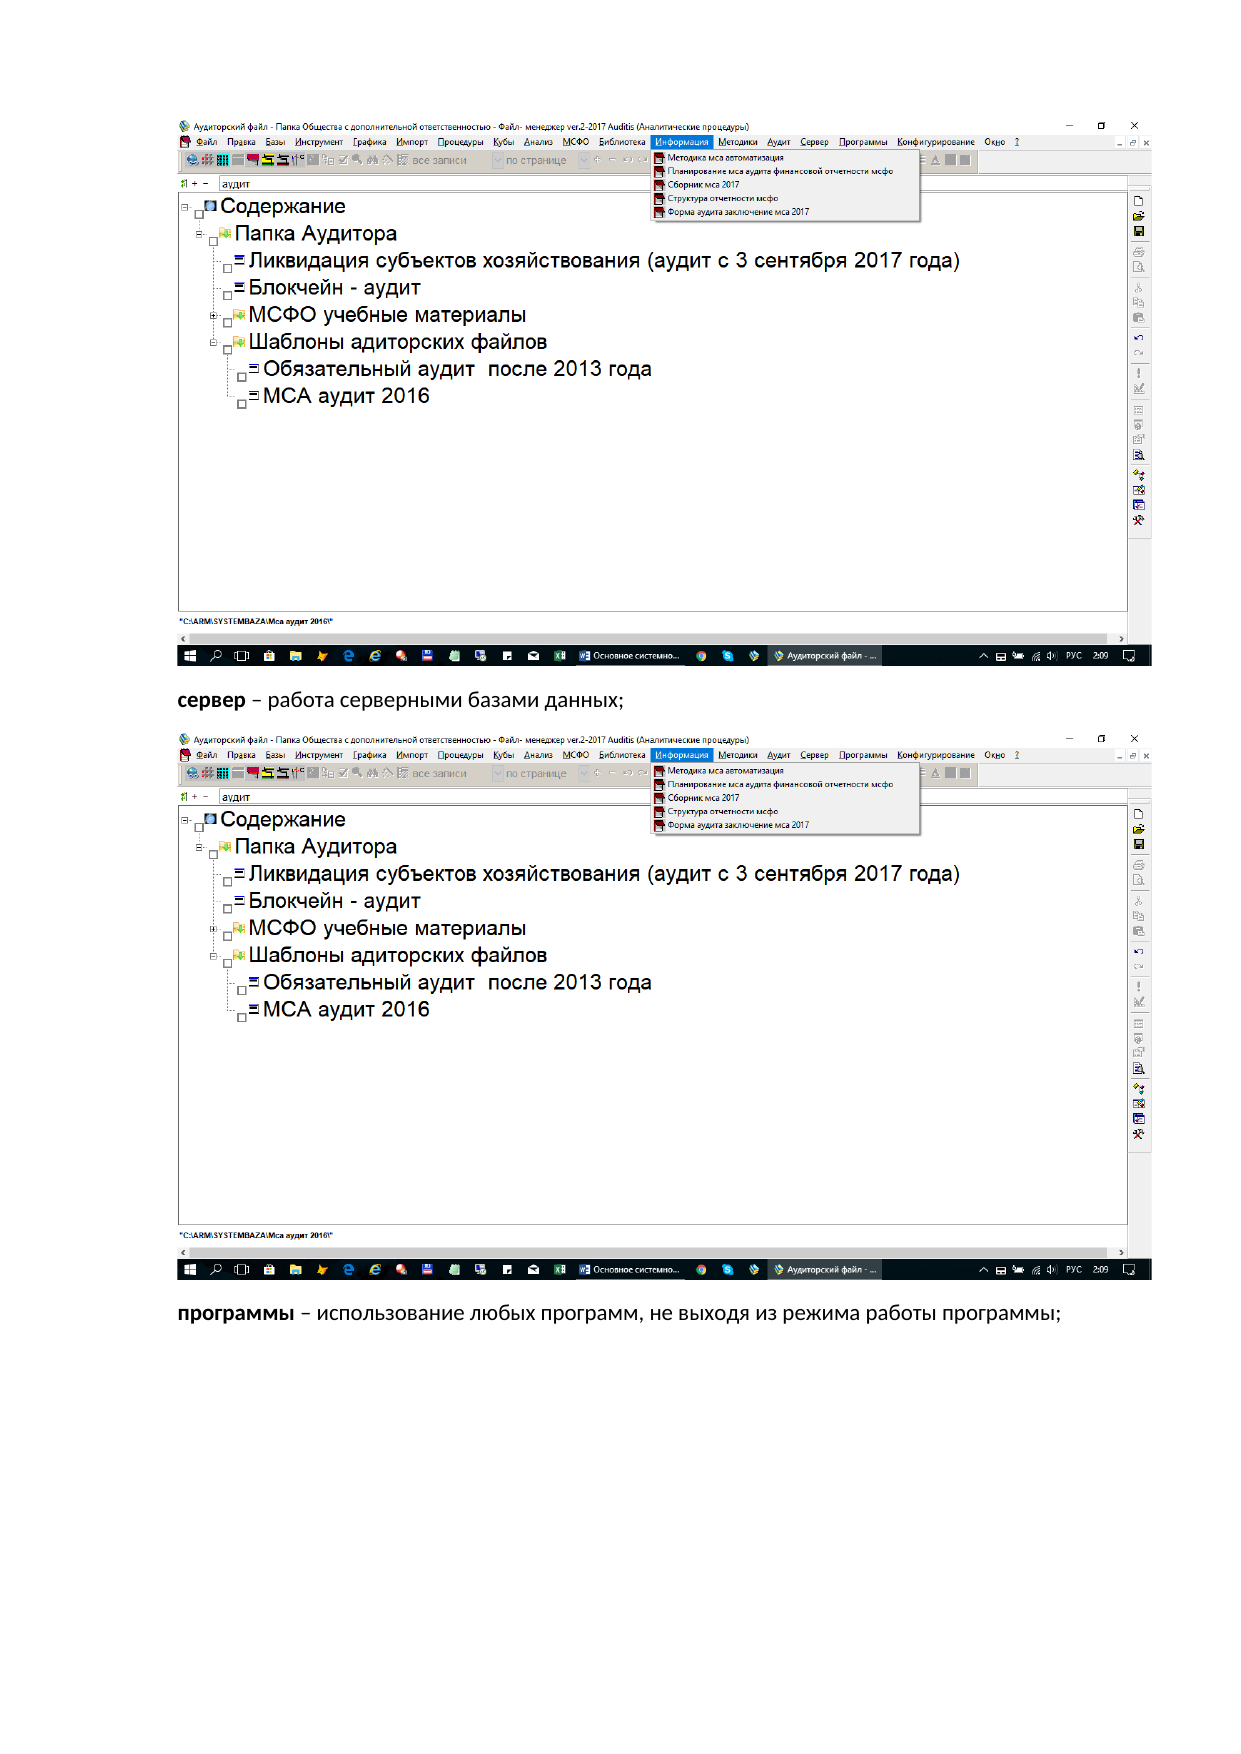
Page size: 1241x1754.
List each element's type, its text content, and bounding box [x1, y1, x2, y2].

picture [177, 731, 1152, 1280]
picture [177, 118, 1152, 666]
text программы – использование любых программ, не выходя из режима работы программы; [177, 1298, 1152, 1327]
text сервер – работа серверными базами данных; [177, 685, 1152, 713]
